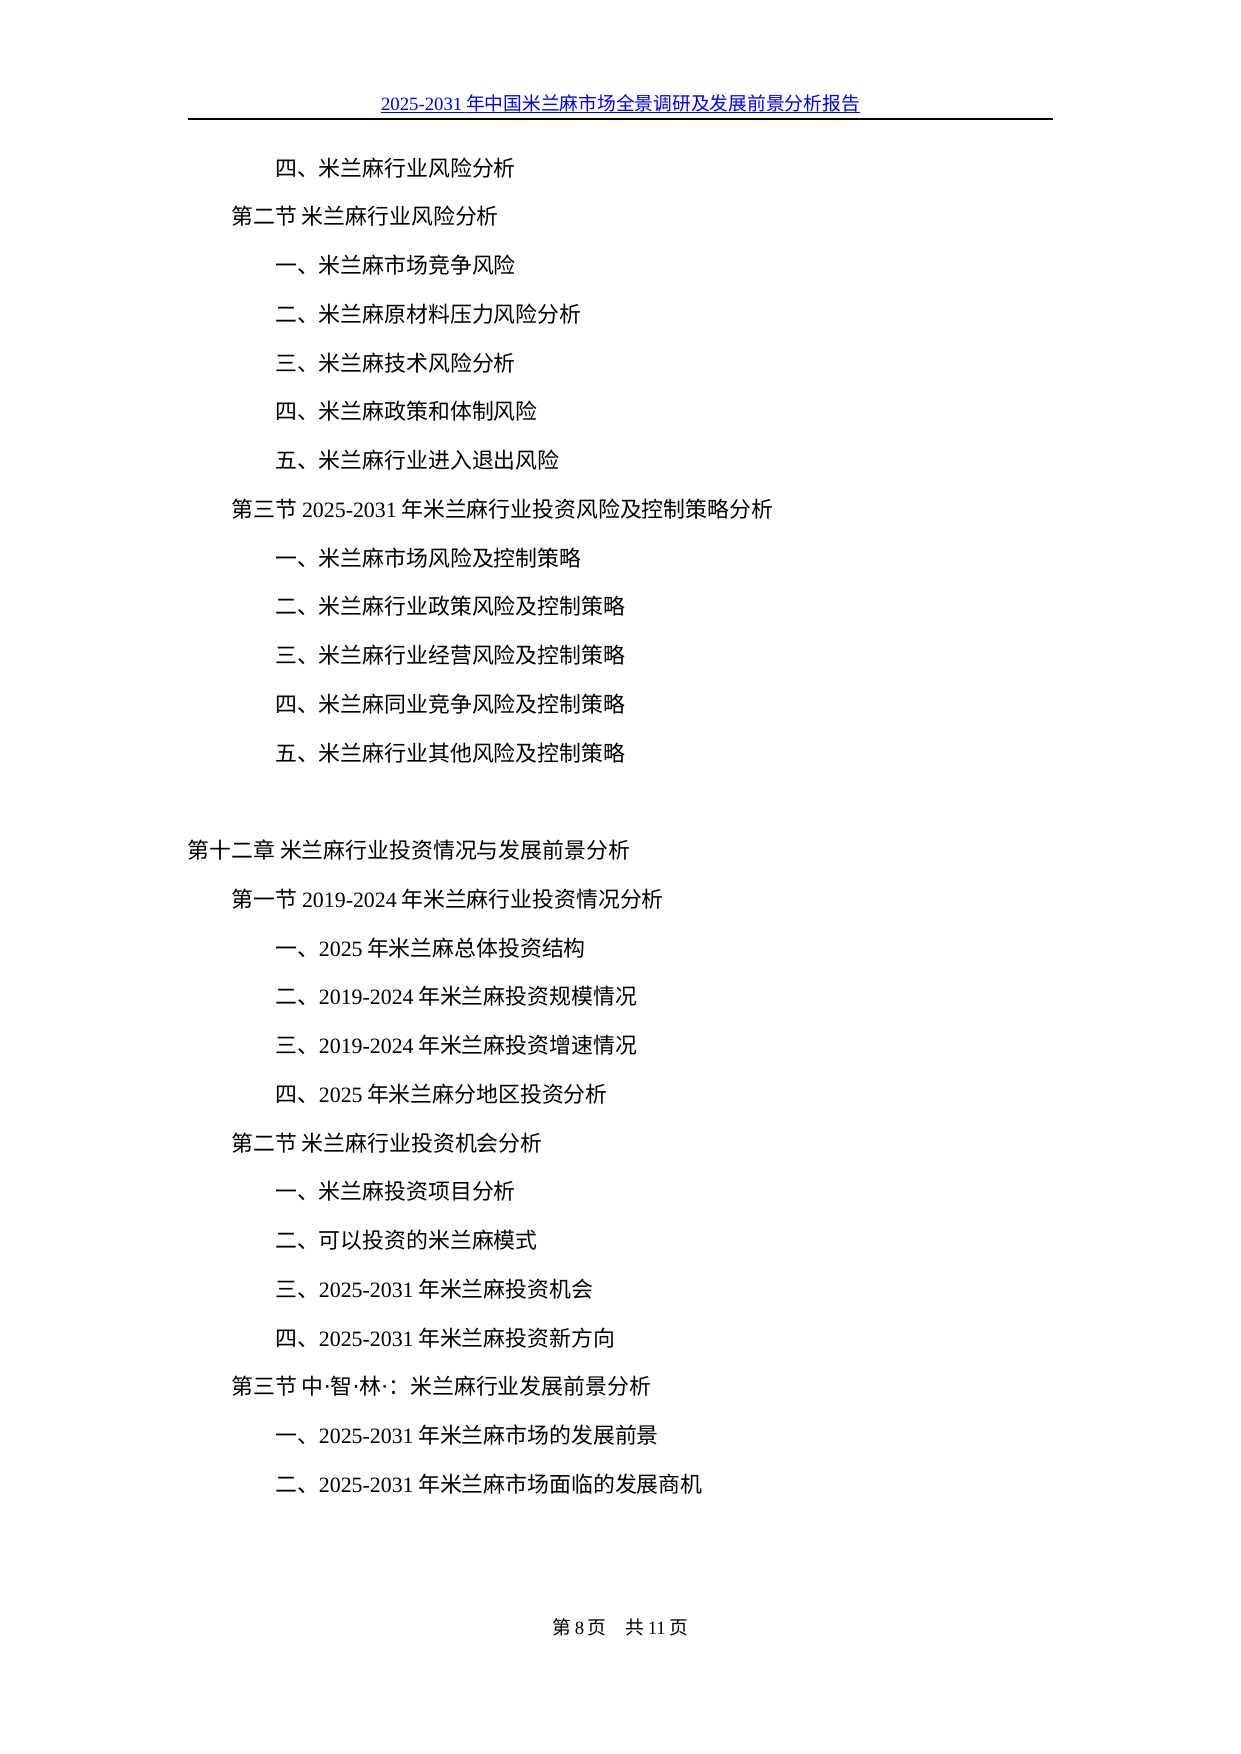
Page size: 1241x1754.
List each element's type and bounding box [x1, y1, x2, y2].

text [187, 150, 1053, 1499]
